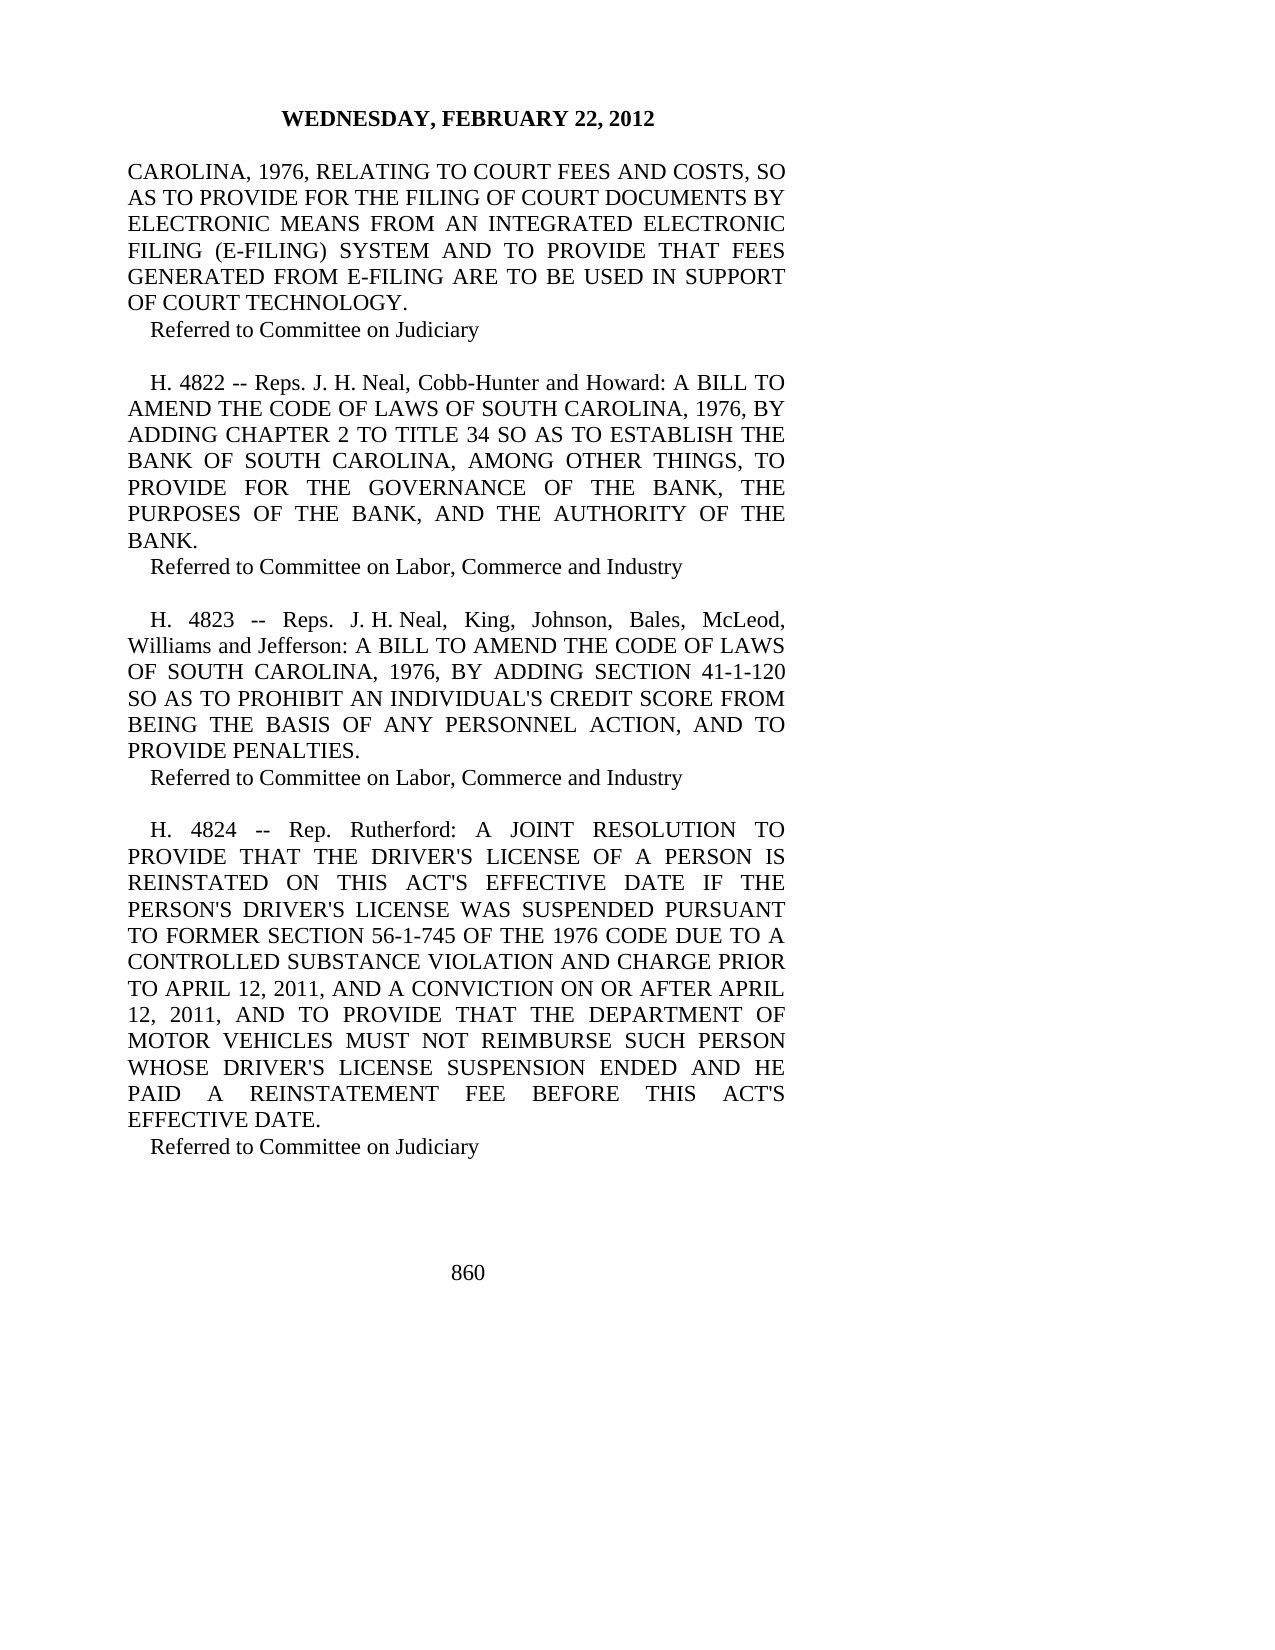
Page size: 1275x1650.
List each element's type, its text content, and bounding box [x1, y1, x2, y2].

text Referred to Committee on Judiciary [127, 316, 786, 342]
text H. 4823 -- Reps. J. H. Neal, King, Johnson, Bales, McLeod, Williams and Jefferson: A BILL TO AMEND THE CODE OF LAWS OF SOUTH CAROLINA, 1976, BY ADDING SECTION 41-1-120 SO AS TO PROHIBIT AN INDIVIDUAL'S CREDIT SCORE FROM BEING THE BASIS OF ANY PERSONNEL ACTION, AND TO PROVIDE PENALTIES. [127, 606, 786, 764]
text H. 4824 -- Rep. Rutherford: A JOINT RESOLUTION TO PROVIDE THAT THE DRIVER'S LICENSE OF A PERSON IS REINSTATED ON THIS ACT'S EFFECTIVE DATE IF THE PERSON'S DRIVER'S LICENSE WAS SUSPENDED PURSUANT TO FORMER SECTION 56-1-745 OF THE 1976 CODE DUE TO A CONTROLLED SUBSTANCE VIOLATION AND CHARGE PRIOR TO APRIL 12, 2011, AND A CONVICTION ON OR AFTER APRIL 12, 2011, AND TO PROVIDE THAT THE DEPARTMENT OF MOTOR VEHICLES MUST NOT REIMBURSE SUCH PERSON WHOSE DRIVER'S LICENSE SUSPENSION ENDED AND HE PAID A REINSTATEMENT FEE BEFORE THIS ACT'S EFFECTIVE DATE. [127, 817, 786, 1133]
text Referred to Committee on Labor, Commerce and Industry [127, 553, 786, 579]
text Referred to Committee on Labor, Commerce and Industry [127, 764, 786, 790]
text Referred to Committee on Judiciary [127, 1133, 786, 1159]
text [127, 158, 786, 316]
text H. 4822 -- Reps. J. H. Neal, Cobb-Hunter and Howard: A BILL TO AMEND THE CODE OF LAWS OF SOUTH CAROLINA, 1976, BY ADDING CHAPTER 2 TO TITLE 34 SO AS TO ESTABLISH THE BANK OF SOUTH CAROLINA, AMONG OTHER THINGS, TO PROVIDE FOR THE GOVERNANCE OF THE BANK, THE PURPOSES OF THE BANK, AND THE AUTHORITY OF THE BANK. [127, 368, 786, 553]
